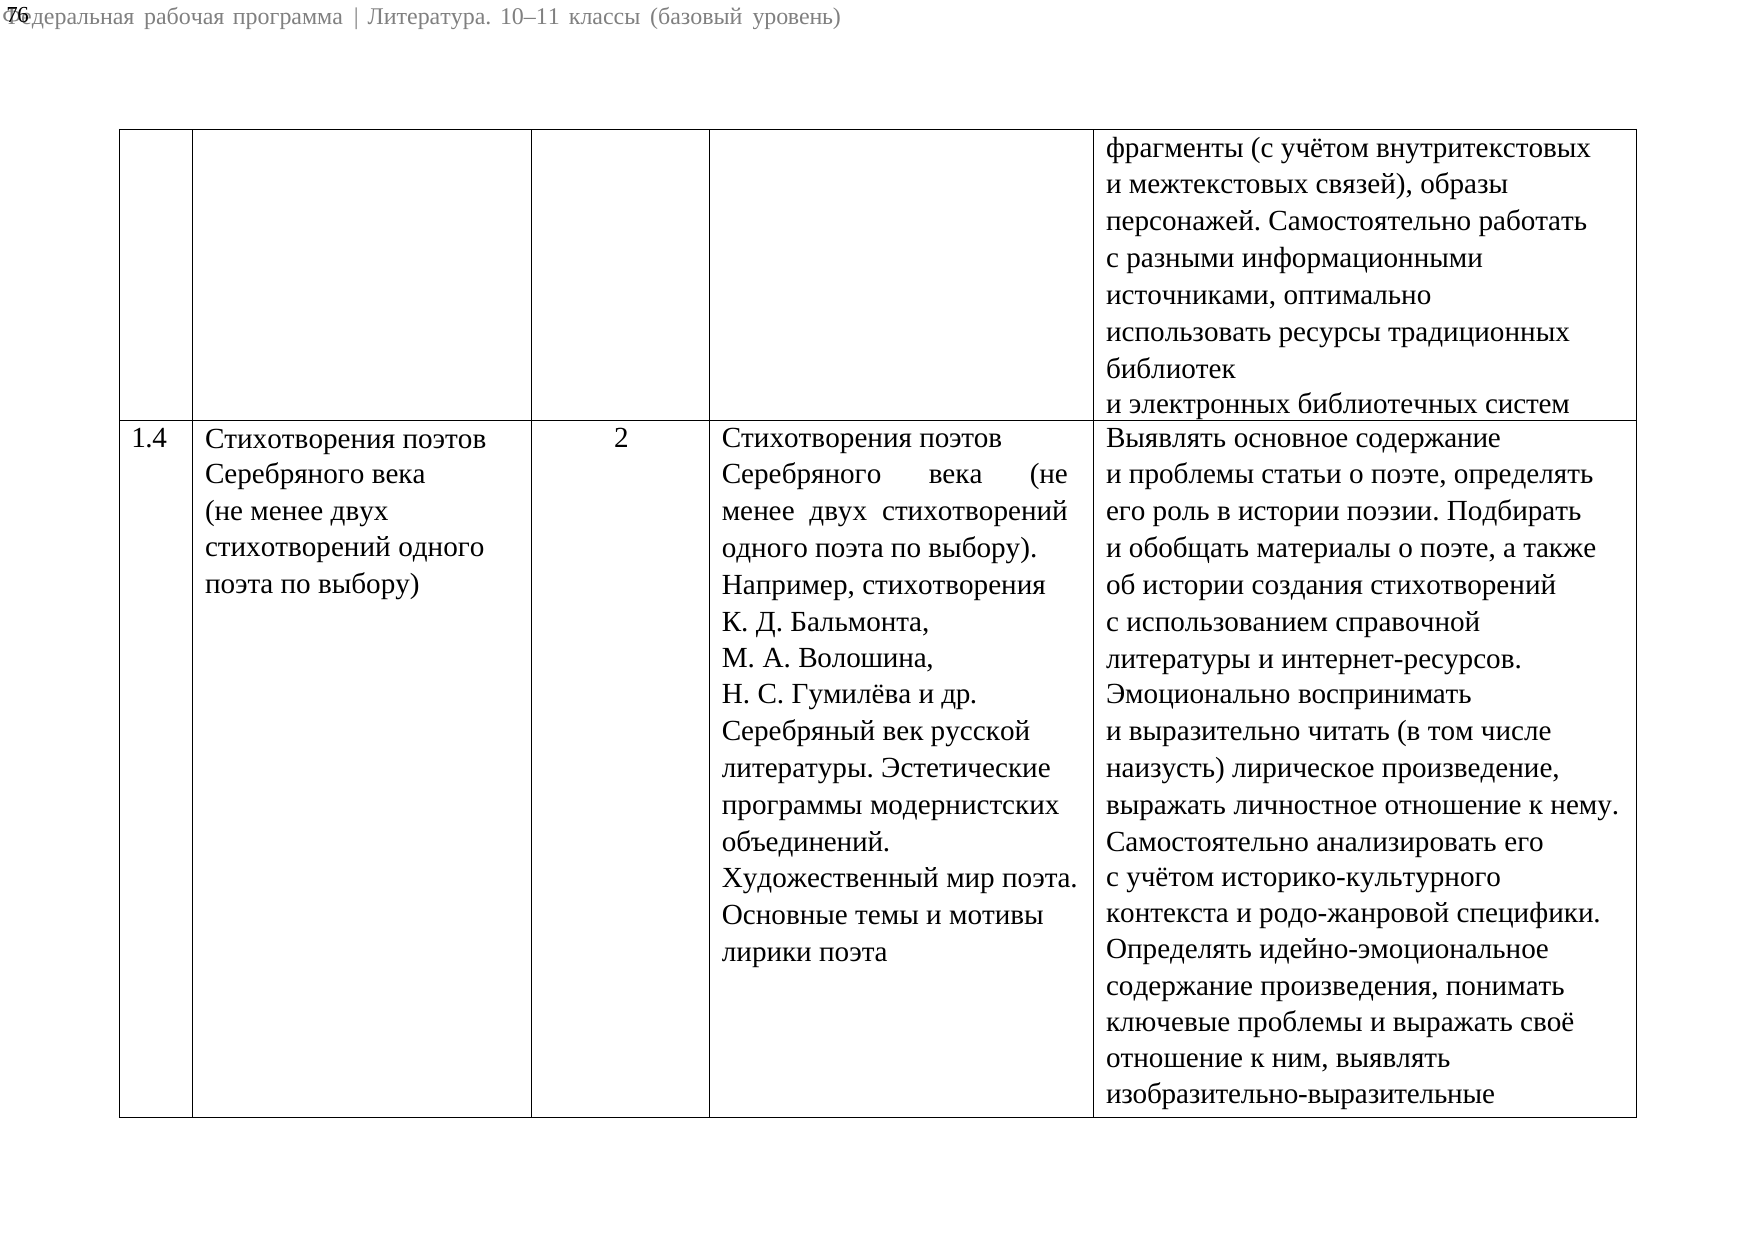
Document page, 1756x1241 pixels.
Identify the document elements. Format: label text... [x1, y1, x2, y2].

table_cell 2 [532, 421, 709, 1117]
table_header [120, 130, 192, 420]
table_cell Стихотворения поэтов Серебряного века (не менее двух стихотворений одного поэта по выбору). Например, cтихотворения К. Д. Бальмонта, М. А. Волошина, Н. С. Гумилёва и др. Серебряный век русской литературы. Эстетические программы модернистских объединений. Художественный мир поэта. Основные темы и мотивы лирики поэта [710, 421, 1093, 1117]
table_header [710, 130, 1093, 420]
table_header фрагменты (с учётом внутритекстовых и межтекстовых связей), образы персонажей. Самостоятельно работать с разными информационными источниками, оптимально использовать ресурсы традиционных библиотек и электронных библиотечных систем [1094, 130, 1636, 420]
table_cell 1.4 [120, 421, 192, 1117]
table_header [193, 130, 531, 420]
table_header [532, 130, 709, 420]
table_cell Стихотворения поэтов Серебряного века (не менее двух стихотворений одного поэта по выбору) [193, 421, 531, 1117]
table_cell Выявлять основное содержание и проблемы статьи о поэте, определять его роль в истории поэзии. Подбирать и обобщать материалы о поэте, а также об истории создания стихотворений с использованием справочной литературы и интернет-ресурсов. Эмоционально воспринимать и выразительно читать (в том числе наизусть) лирическое произведение, выражать личностное отношение к нему. Самостоятельно анализировать его с учётом историко-культурного контекста и родо-жанровой специфики. Определять идейно-эмоциональное содержание произведения, понимать ключевые проблемы и выражать своё отношение к ним, выявлять изобразительно-выразительные [1094, 421, 1636, 1117]
